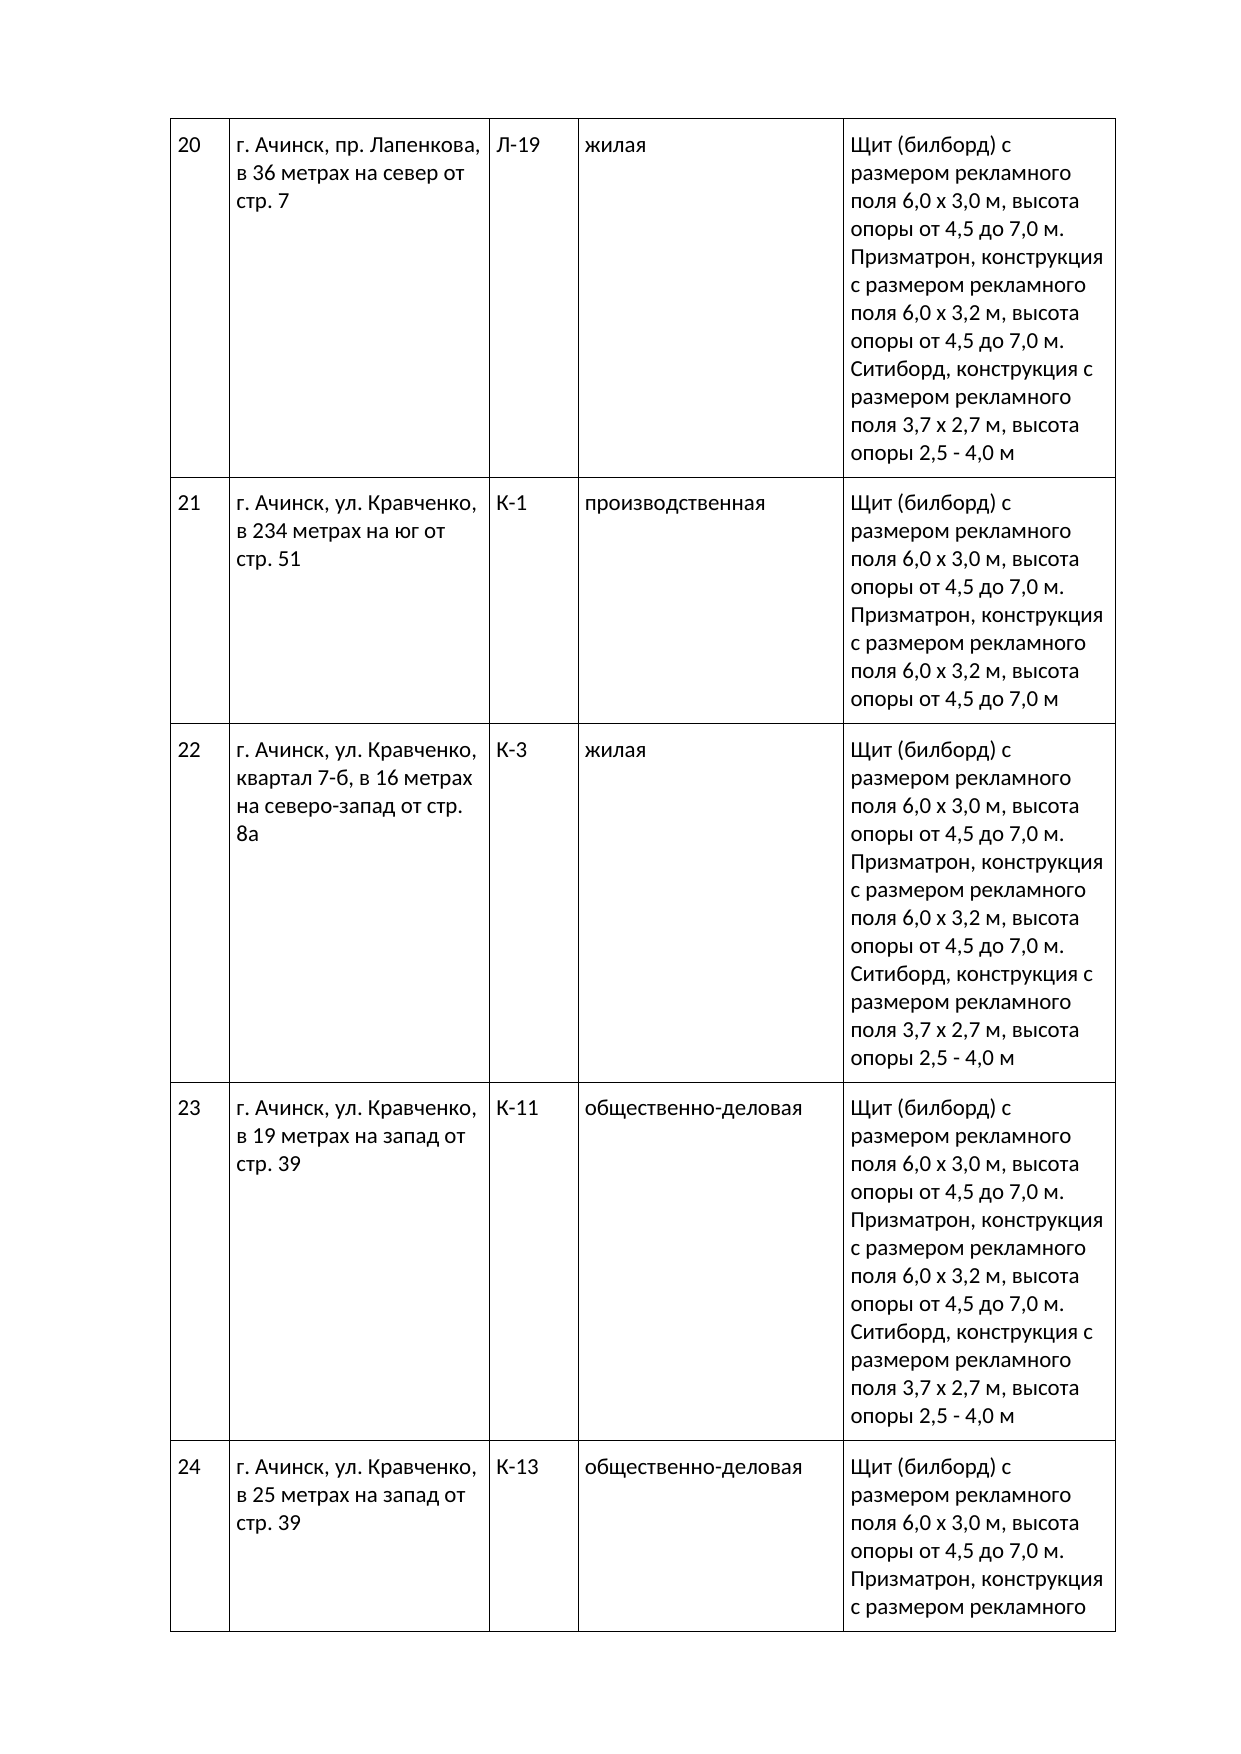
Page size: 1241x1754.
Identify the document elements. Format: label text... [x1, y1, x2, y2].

table_cell К-1 [490, 478, 578, 723]
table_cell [844, 1441, 1115, 1631]
table_cell производственная [579, 478, 843, 723]
table_cell Щит (билборд) с размером рекламного поля 6,0 x 3,0 м, высота опоры от 4,5 до 7,0 м. Призматрон, конструкция с размером рекламного поля 6,0 x 3,2 м, высота опоры от 4,5 до 7,0 м [844, 478, 1115, 723]
table_cell г. Ачинск, пр. Лапенкова, в 36 метрах на север от стр. 7 [230, 119, 489, 477]
table_cell общественно-деловая [579, 1083, 843, 1440]
table_cell 22 [171, 724, 229, 1082]
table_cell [230, 1441, 489, 1631]
table_cell г. Ачинск, ул. Кравченко, в 234 метрах на юг от стр. 51 [230, 478, 489, 723]
table_cell жилая [579, 724, 843, 1082]
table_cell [844, 119, 1115, 477]
table_cell 24 [171, 1441, 229, 1631]
table_cell 21 [171, 478, 229, 723]
table_cell Л-19 [490, 119, 578, 477]
table_cell К-13 [490, 1441, 578, 1631]
table_cell г. Ачинск, ул. Кравченко, квартал 7-б, в 16 метрах на северо-запад от стр. 8а [230, 724, 489, 1082]
table_cell г. Ачинск, ул. Кравченко, в 19 метрах на запад от стр. 39 [230, 1083, 489, 1440]
table_cell 20 [171, 119, 229, 477]
table_cell К-3 [490, 724, 578, 1082]
table_cell 23 [171, 1083, 229, 1440]
table_cell жилая [579, 119, 843, 477]
table_cell К-11 [490, 1083, 578, 1440]
table_cell общественно-деловая [579, 1441, 843, 1631]
